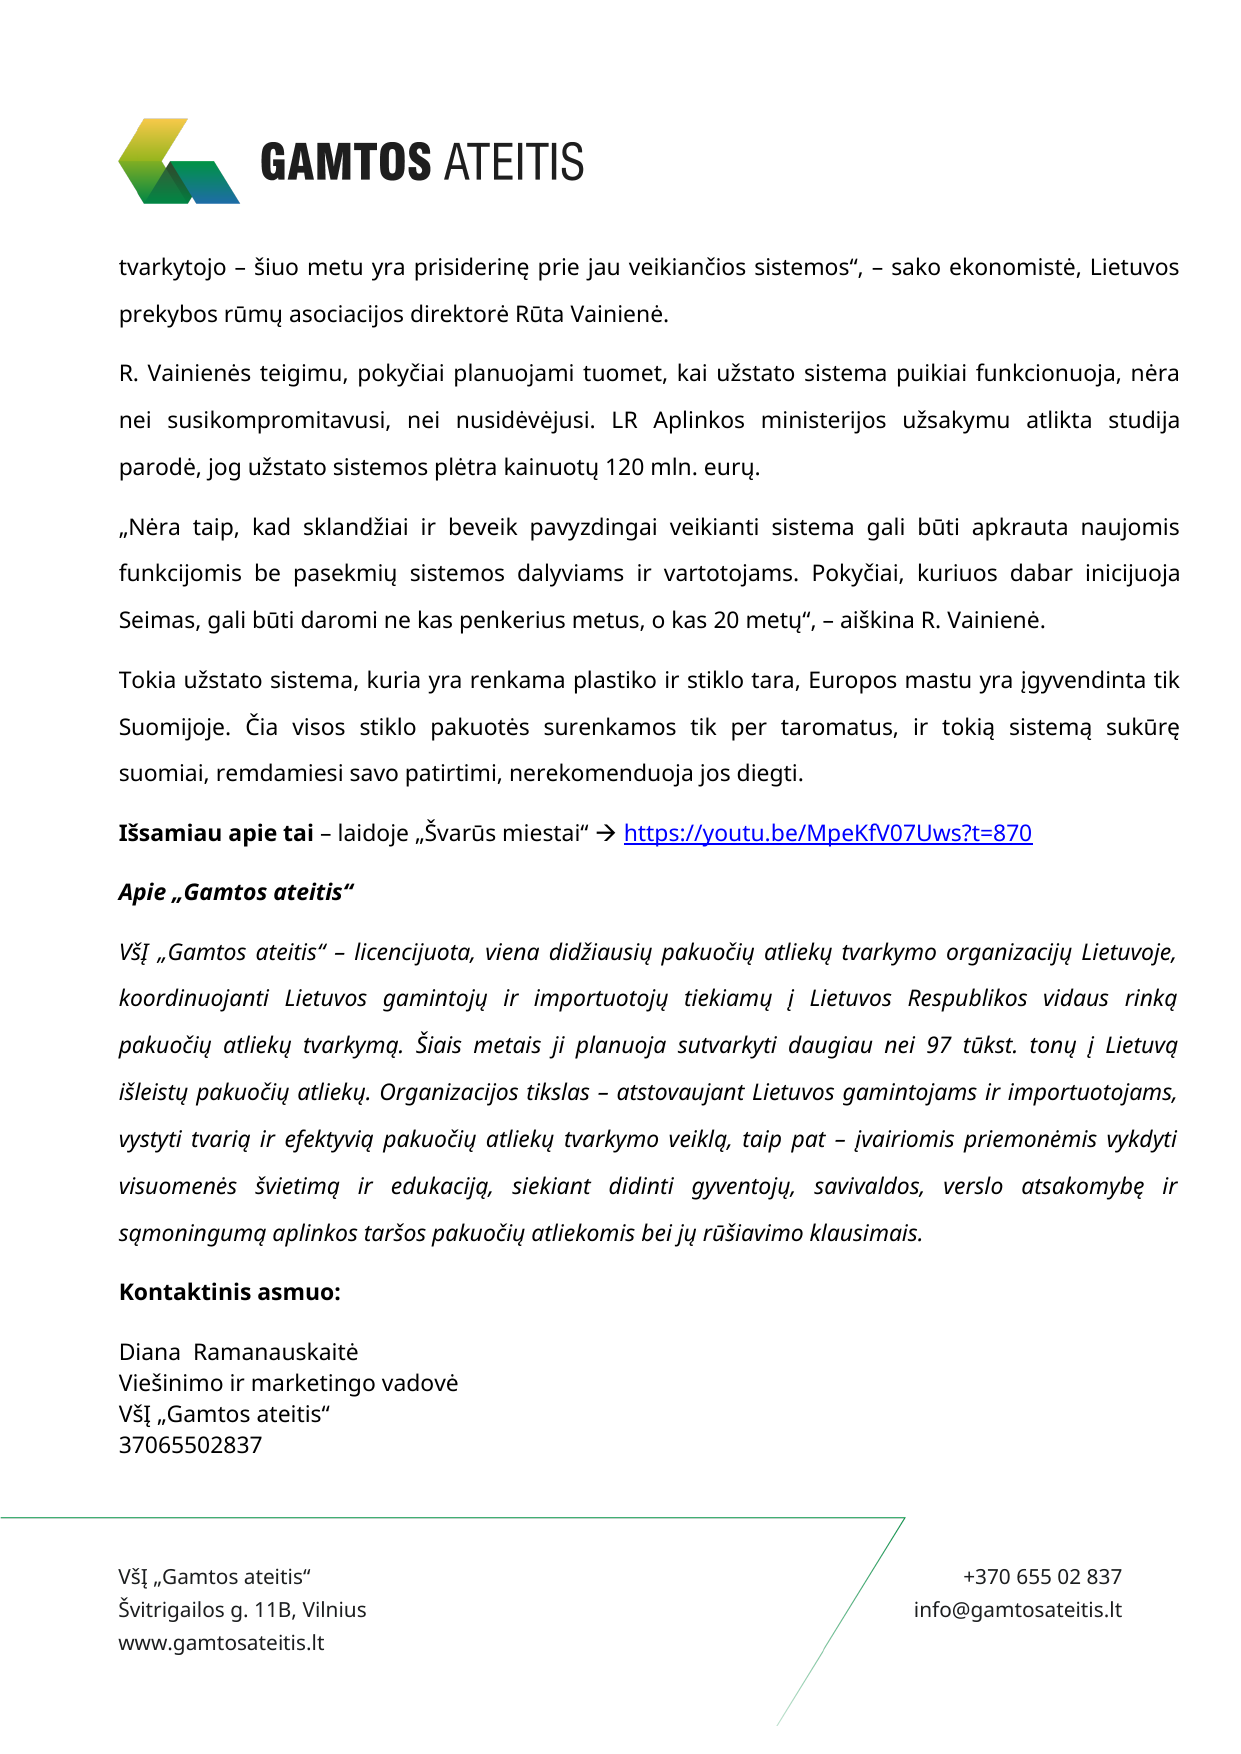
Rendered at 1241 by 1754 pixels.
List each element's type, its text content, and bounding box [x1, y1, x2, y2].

text 37065502837 [118, 1429, 1182, 1460]
picture [0, 0, 1236, 204]
text Apie „Gamtos ateitis“ [118, 876, 1182, 907]
text Viešinimo ir marketingo vadovė [118, 1367, 1182, 1398]
picture [0, 1517, 1236, 1726]
text Išsamiau apie tai – laidoje „Švarūs miestai“ https://youtu.be/MpeKfV07Uws?t=870 [118, 817, 1182, 848]
text „Nėra taip, kad sklandžiai ir beveik pavyzdingai veikianti sistema gali būti apkrauta naujomis funkcijomis be pasekmių sistemos dalyviams ir vartotojams. Pokyčiai, kuriuos dabar inicijuoja Seimas, gali būti daromi ne kas penkerius metus, o kas 20 metų“, – aiškina R. Vainienė. [118, 510, 1182, 635]
text Tokia užstato sistema, kuria yra renkama plastiko ir stiklo tara, Europos mastu yra įgyvendinta tik Suomijoje. Čia visos stiklo pakuotės surenkamos tik per taromatus, ir tokią sistemą sukūrę suomiai, remdamiesi savo patirtimi, nerekomenduoja jos diegti. [118, 663, 1182, 788]
text R. Vainienės teigimu, pokyčiai planuojami tuomet, kai užstato sistema puikiai funkcionuoja, nėra nei susikompromitavusi, nei nusidėvėjusi. LR Aplinkos ministerijos užsakymu atlikta studija parodė, jog užstato sistemos plėtra kainuotų 120 mln. eurų. [118, 357, 1182, 482]
text VšĮ „Gamtos ateitis“ – licencijuota, viena didžiausių pakuočių atliekų tvarkymo organizacijų Lietuvoje, koordinuojanti Lietuvos gamintojų ir importuotojų tiekiamų į Lietuvos Respublikos vidaus rinką pakuočių atliekų tvarkymą. Šiais metais ji planuoja sutvarkyti daugiau nei 97 tūkst. tonų į Lietuvą išleistų pakuočių atliekų. Organizacijos tikslas – atstovaujant Lietuvos gamintojams ir importuotojams, vystyti tvarią ir efektyvią pakuočių atliekų tvarkymo veiklą, taip pat – įvairiomis priemonėmis vykdyti visuomenės švietimą ir edukaciją, siekiant didinti gyventojų, savivaldos, verslo atsakomybę ir sąmoningumą aplinkos taršos pakuočių atliekomis bei jų rūšiavimo klausimais. [118, 935, 1182, 1248]
text VšĮ „Gamtos ateitis“ [118, 1398, 1182, 1429]
text Diana Ramanauskaitė [118, 1335, 1182, 1367]
text Kontaktinis asmuo: [118, 1276, 1182, 1307]
